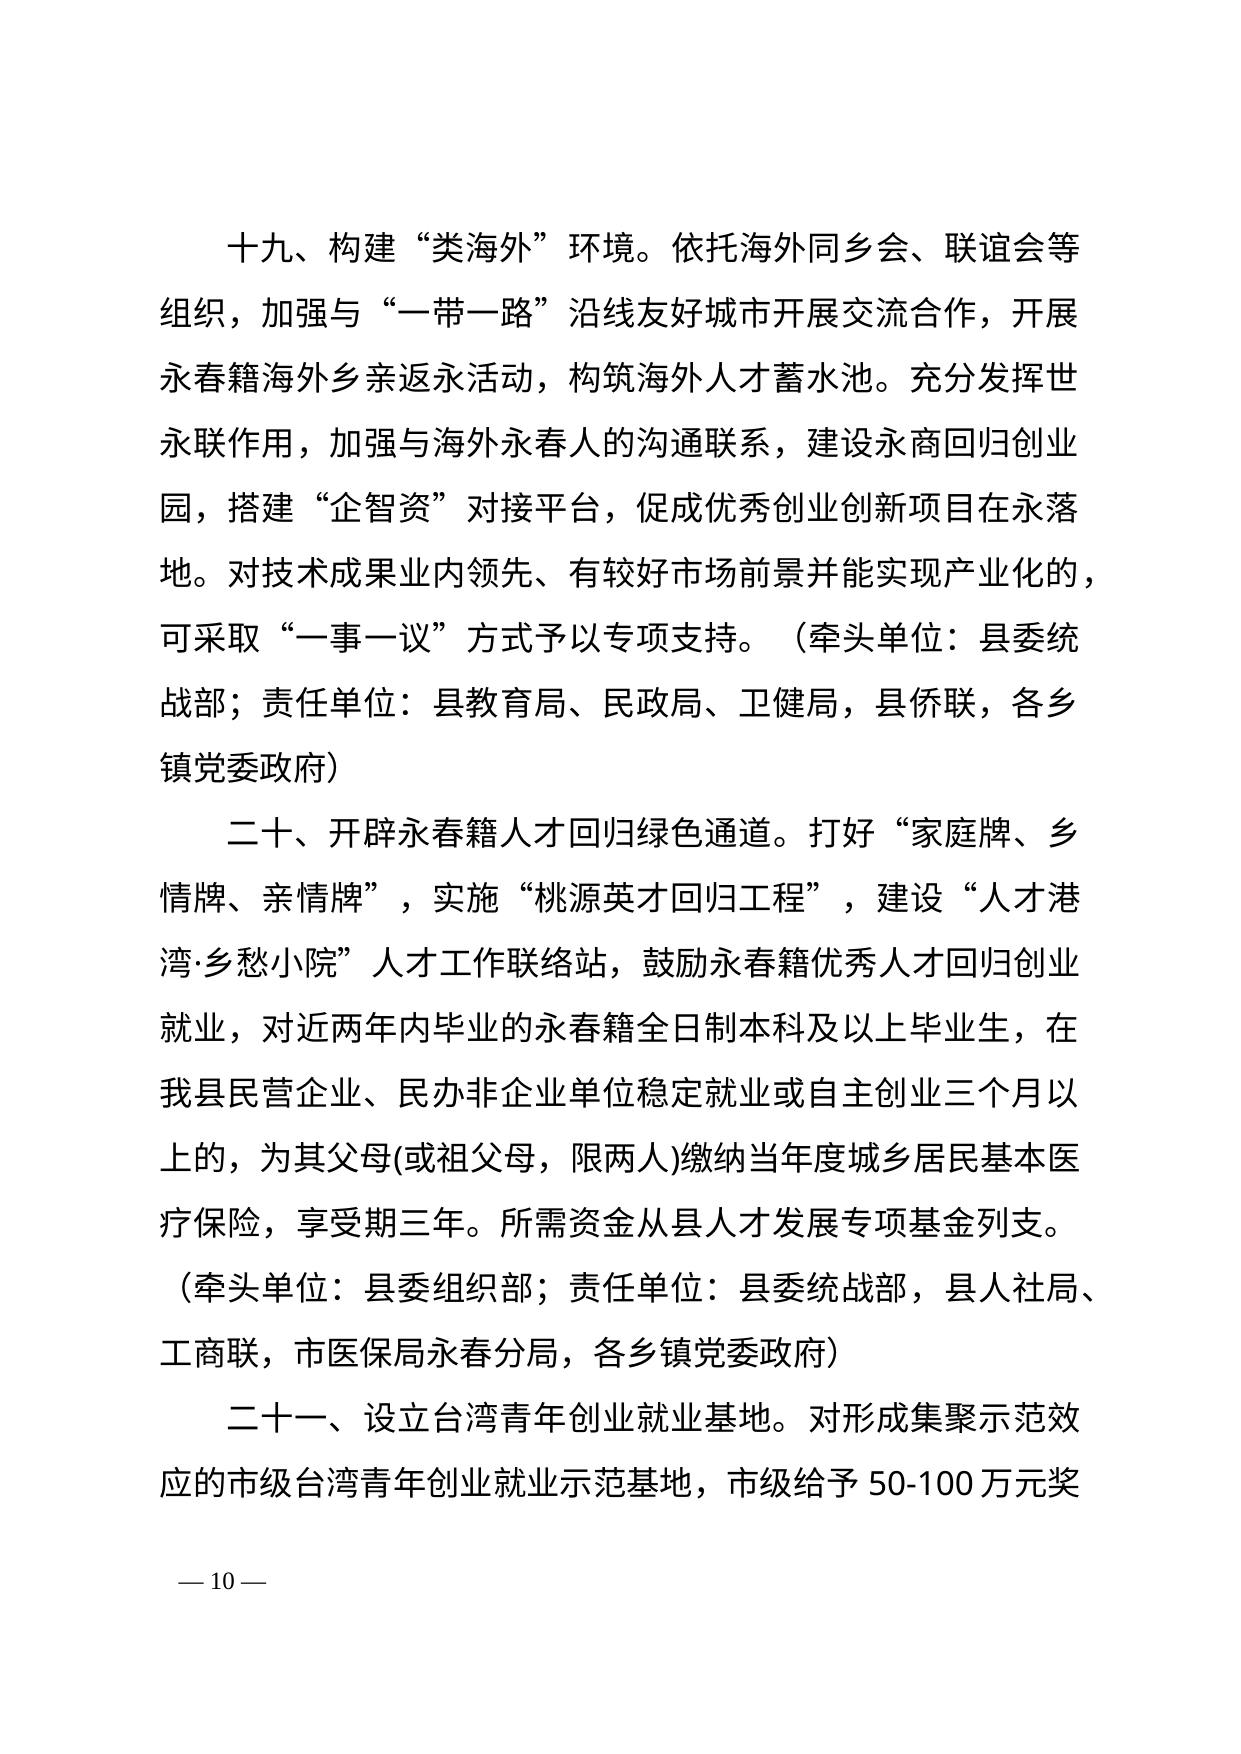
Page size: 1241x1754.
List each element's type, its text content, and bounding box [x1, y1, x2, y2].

text 十九、构建“类海外”环境。依托海外同乡会、联谊会等组织，加强与“一带一路”沿线友好城市开展交流合作，开展永春籍海外乡亲返永活动，构筑海外人才蓄水池。充分发挥世永联作用，加强与海外永春人的沟通联系，建设永商回归创业园，搭建“企智资”对接平台，促成优秀创业创新项目在永落地。对技术成果业内领先、有较好市场前景并能实现产业化的，可采取“一事一议”方式予以专项支持。（牵头单位：县委统战部；责任单位：县教育局、民政局、卫健局，县侨联，各乡镇党委政府） [159, 214, 1081, 799]
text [159, 1384, 1081, 1514]
text 二十、开辟永春籍人才回归绿色通道。打好“家庭牌、乡情牌、亲情牌”，实施“桃源英才回归工程”，建设“人才港湾·乡愁小院”人才工作联络站，鼓励永春籍优秀人才回归创业就业，对近两年内毕业的永春籍全日制本科及以上毕业生，在我县民营企业、民办非企业单位稳定就业或自主创业三个月以上的，为其父母(或祖父母，限两人)缴纳当年度城乡居民基本医疗保险，享受期三年。所需资金从县人才发展专项基金列支。（牵头单位：县委组织部；责任单位：县委统战部，县人社局、工商联，市医保局永春分局，各乡镇党委政府） [159, 799, 1081, 1384]
